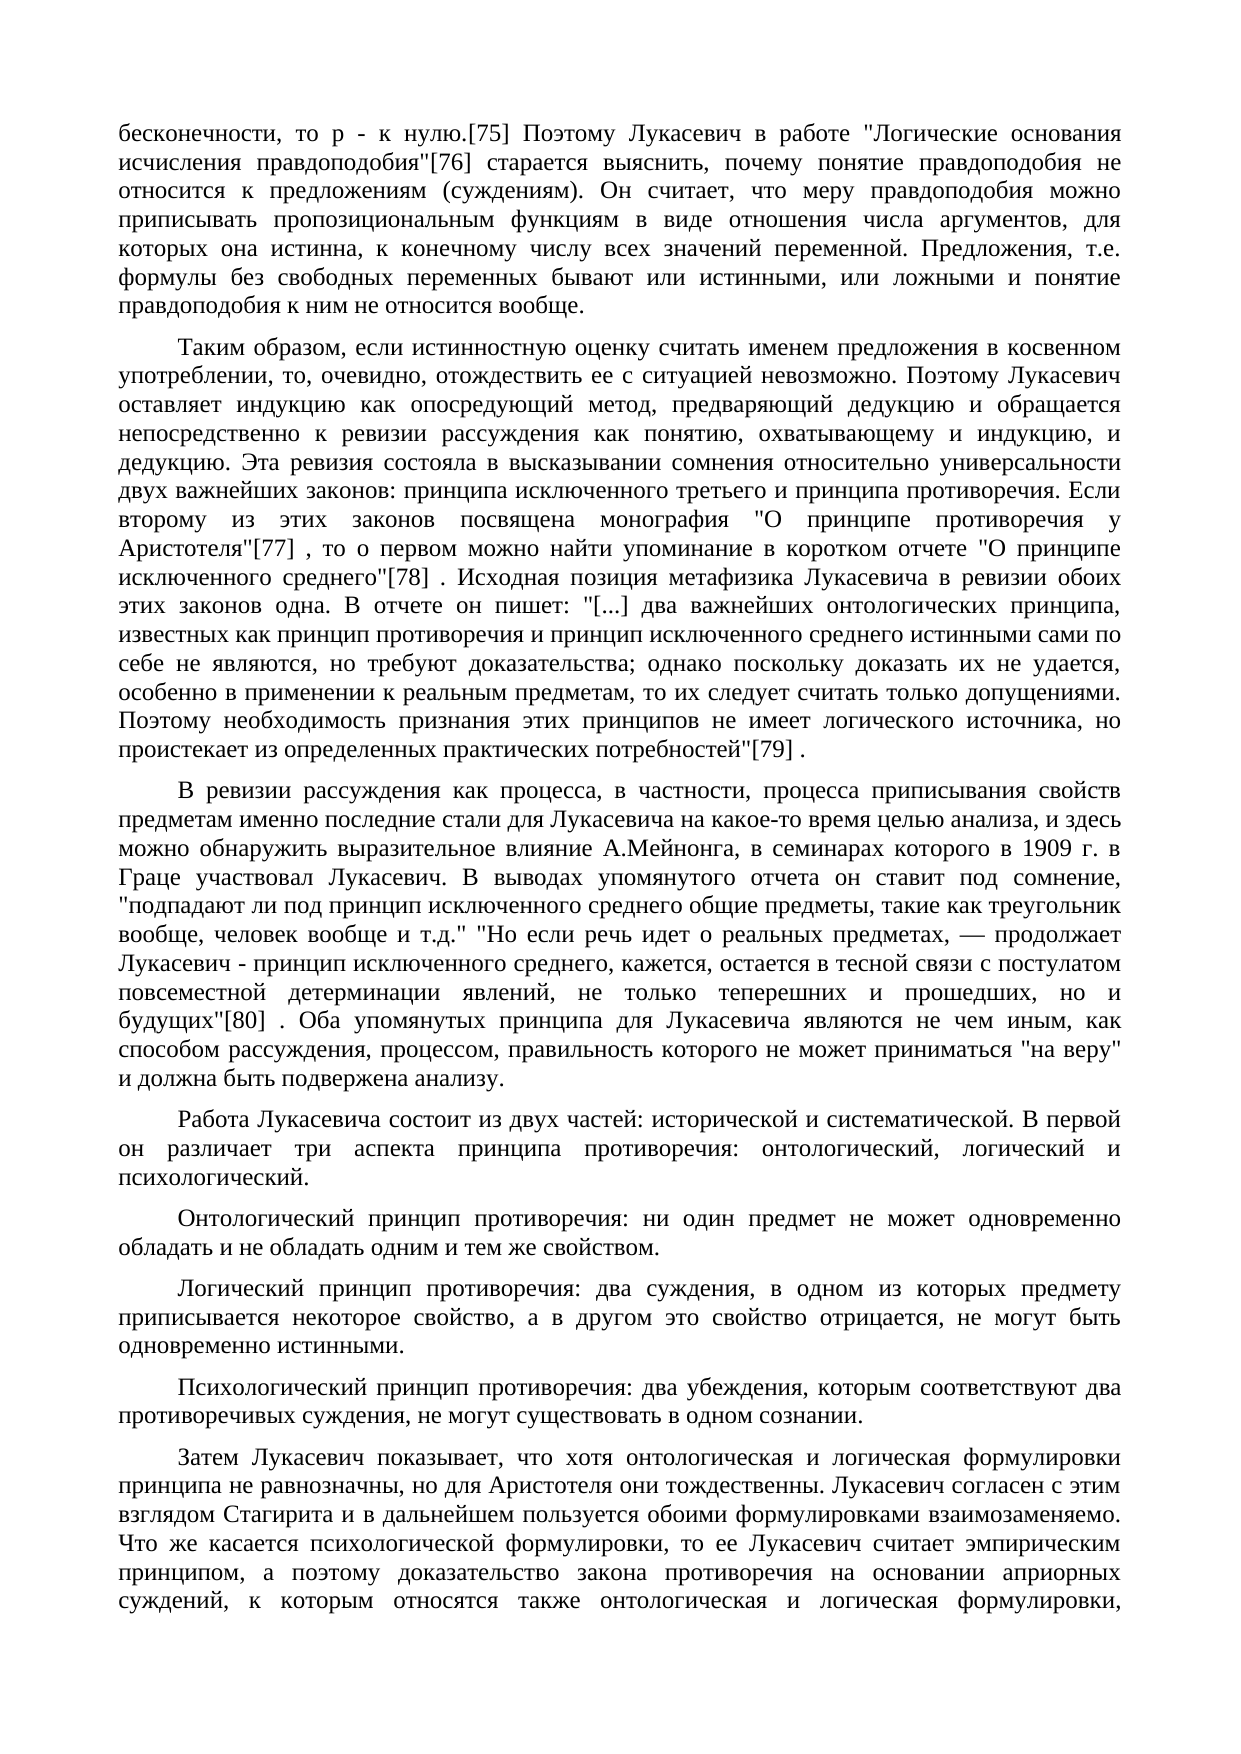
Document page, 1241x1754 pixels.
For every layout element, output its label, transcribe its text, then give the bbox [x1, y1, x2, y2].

text Логический принцип противоречия: два суждения, в одном из которых предмету приписывается некоторое свойство, а в другом это свойство отрицается, не могут быть одновременно истинными. [118, 1273, 1122, 1359]
text Работа Лукасевича состоит из двух частей: исторической и систематической. В первой он различает три аспекта принципа противоречия: онтологический, логический и психологический. [118, 1104, 1122, 1191]
text Онтологический принцип противоречия: ни один предмет не может одновременно обладать и не обладать одним и тем же свойством. [118, 1203, 1122, 1261]
text Психологический принцип противоречия: два убеждения, которым соответствуют два противоречивых суждения, не могут существовать в одном сознании. [118, 1372, 1122, 1429]
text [118, 118, 1122, 319]
text Таким образом, если истинностную оценку считать именем предложения в косвенном употреблении, то, очевидно, отождествить ее с ситуацией невозможно. Поэтому Лукасевич оставляет индукцию как опосредующий метод, предваряющий дедукцию и обращается непосредственно к ревизии рассуждения как понятию, охватывающему и индукцию, и дедукцию. Эта ревизия состояла в высказывании сомнения относительно универсальности двух важнейших законов: принципа исключенного третьего и принципа противоречия. Если второму из этих законов посвящена монография "О принципе противоречия у Аристотеля"[77] , то о первом можно найти упоминание в коротком отчете "О принципе исключенного среднего"[78] . Исходная позиция метафизика Лукасевича в ревизии обоих этих законов одна. В отчете он пишет: "[...] два важнейших онтологических принципа, известных как принцип противоречия и принцип исключенного среднего истинными сами по себе не являются, но требуют доказательства; однако поскольку доказать их не удается, особенно в применении к реальным предметам, то их следует считать только допущениями. Поэтому необходимость признания этих принципов не имеет логического источника, но проистекает из определенных практических потребностей"[79] . [118, 332, 1122, 763]
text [118, 1442, 1122, 1614]
text В ревизии рассуждения как процесса, в частности, процесса приписывания свойств предметам именно последние стали для Лукасевича на какое-то время целью анализа, и здесь можно обнаружить выразительное влияние А.Мейнонга, в семинарах которого в 1909 г. в Граце участвовал Лукасевич. В выводах упомянутого отчета он ставит под сомнение, "подпадают ли под принцип исключенного среднего общие предметы, такие как треугольник вообще, человек вообще и т.д." "Но если речь идет о реальных предметах, — продолжает Лукасевич - принцип исключенного среднего, кажется, остается в тесной связи с постулатом повсеместной детерминации явлений, не только теперешних и прошедших, но и будущих"[80] . Оба упомянутых принципа для Лукасевича являются не чем иным, как способом рассуждения, процессом, правильность которого не может приниматься "на веру" и должна быть подвержена анализу. [118, 776, 1122, 1092]
